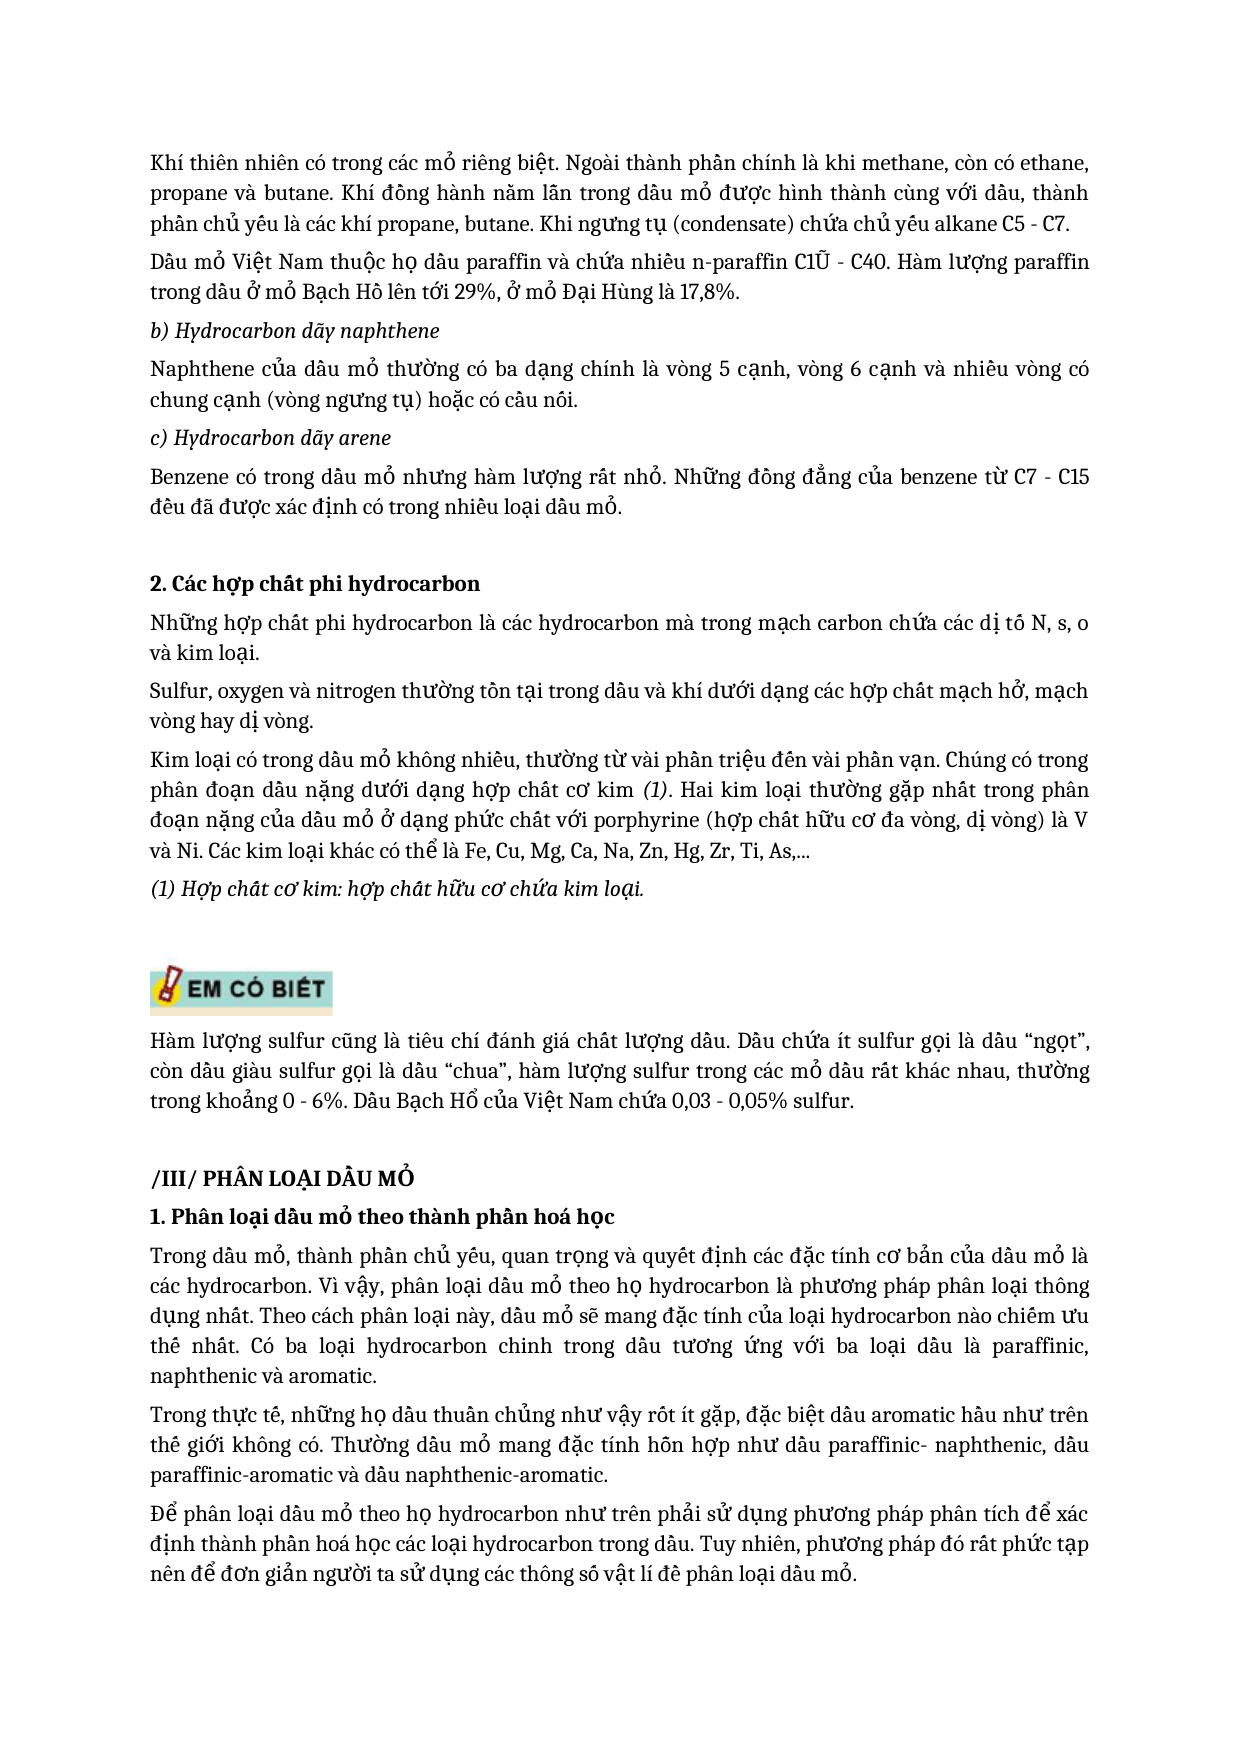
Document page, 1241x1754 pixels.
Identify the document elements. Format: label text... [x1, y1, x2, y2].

text 2. Các hợp chất phi hydrocarbon [150, 571, 1090, 597]
text /III/ PHÂN LOẠI DẦU MỎ [150, 1165, 1090, 1192]
text c) Hydrocarbon dãy arene [150, 425, 1090, 451]
text Trong thực tế, những họ dầu thuần chủng như vậy rốt ít gặp, đặc biệt dầu aromatic hầu như trên thế giới không có. Thường dầu mỏ mang đặc tính hỗn hợp như dầu paraffinic- naphthenic, dầu paraffinic-aromatic và dầu naphthenic-aromatic. [150, 1402, 1090, 1488]
picture [150, 953, 333, 1016]
text 1. Phân loại dầu mỏ theo thành phần hoá học [150, 1204, 1090, 1230]
text (1) Hợp chất cơ kim: hợp chất hữu cơ chứa kim loại. [150, 876, 1090, 902]
text Để phân loại dầu mỏ theo họ hydrocarbon như trên phải sử dụng phương pháp phân tích để xác định thành phần hoá học các loại hydrocarbon trong dầu. Tuy nhiên, phương pháp đó rất phức tạp nên để đơn giản người ta sử dụng các thông số vật lí đề phân loại dầu mỏ. [150, 1501, 1090, 1587]
text Những hợp chất phi hydrocarbon là các hydrocarbon mà trong mạch carbon chứa các dị tố N, s, o và kim loại. [150, 609, 1090, 666]
text Benzene có trong dầu mỏ nhưng hàm lượng rất nhỏ. Những đồng đẳng của benzene từ C7 - C15 đều đã được xác định có trong nhiều loại dầu mỏ. [150, 463, 1090, 520]
text Khí thiên nhiên có trong các mỏ riêng biệt. Ngoài thành phần chính là khi methane, còn có ethane, propane và butane. Khí đồng hành nằm lẫn trong dầu mỏ được hình thành cùng với dầu, thành phần chủ yếu là các khí propane, butane. Khi ngưng tụ (condensate) chứa chủ yếu alkane C5 - C7. [150, 150, 1090, 237]
text Hàm lượng sulfur cũng là tiêu chí đánh giá chất lượng dầu. Dầu chứa ít sulfur gọi là dầu “ngọt”, còn dầu giàu sulfur gọi là dầu “chua”, hàm lượng sulfur trong các mỏ dầu rất khác nhau, thường trong khoảng 0 - 6%. Dầu Bạch Hổ của Việt Nam chứa 0,03 - 0,05% sulfur. [150, 1028, 1090, 1114]
text Sulfur, oxygen và nitrogen thường tồn tại trong dầu và khí dưới dạng các hợp chất mạch hở, mạch vòng hay dị vòng. [150, 678, 1090, 735]
text Naphthene của dầu mỏ thường có ba dạng chính là vòng 5 cạnh, vòng 6 cạnh và nhiều vòng có chung cạnh (vòng ngưng tụ) hoặc có cầu nối. [150, 356, 1090, 413]
text Kim loại có trong dầu mỏ không nhiều, thường từ vài phần triệu đến vài phần vạn. Chúng có trong phân đoạn dầu nặng dưới dạng hợp chất cơ kim (1). Hai kim loại thường gặp nhất trong phân đoạn nặng của dầu mỏ ở dạng phức chất với porphyrine (hợp chất hữu cơ đa vòng, dị vòng) là V và Ni. Các kim loại khác có thể là Fe, Cu, Mg, Ca, Na, Zn, Hg, Zr, Ti, As,... [150, 747, 1090, 864]
text b) Hydrocarbon dãy naphthene [150, 318, 1090, 344]
text Trong dầu mỏ, thành phần chủ yếu, quan trọng và quyết định các đặc tính cơ bản của dầu mỏ là các hydrocarbon. Vì vậy, phân loại dầu mỏ theo họ hydrocarbon là phương pháp phân loại thông dụng nhất. Theo cách phân loại này, dầu mỏ sẽ mang đặc tính của loại hydrocarbon nào chiếm ưu thế nhất. Có ba loại hydrocarbon chinh trong dầu tương ứng với ba loại dầu là paraffinic, naphthenic và aromatic. [150, 1242, 1090, 1389]
text Dầu mỏ Việt Nam thuộc họ dầu paraffin và chứa nhiều n-paraffin C1Ũ - C40. Hàm lượng paraffin trong dầu ở mỏ Bạch Hồ lên tới 29%, ở mỏ Đại Hùng là 17,8%. [150, 249, 1090, 306]
